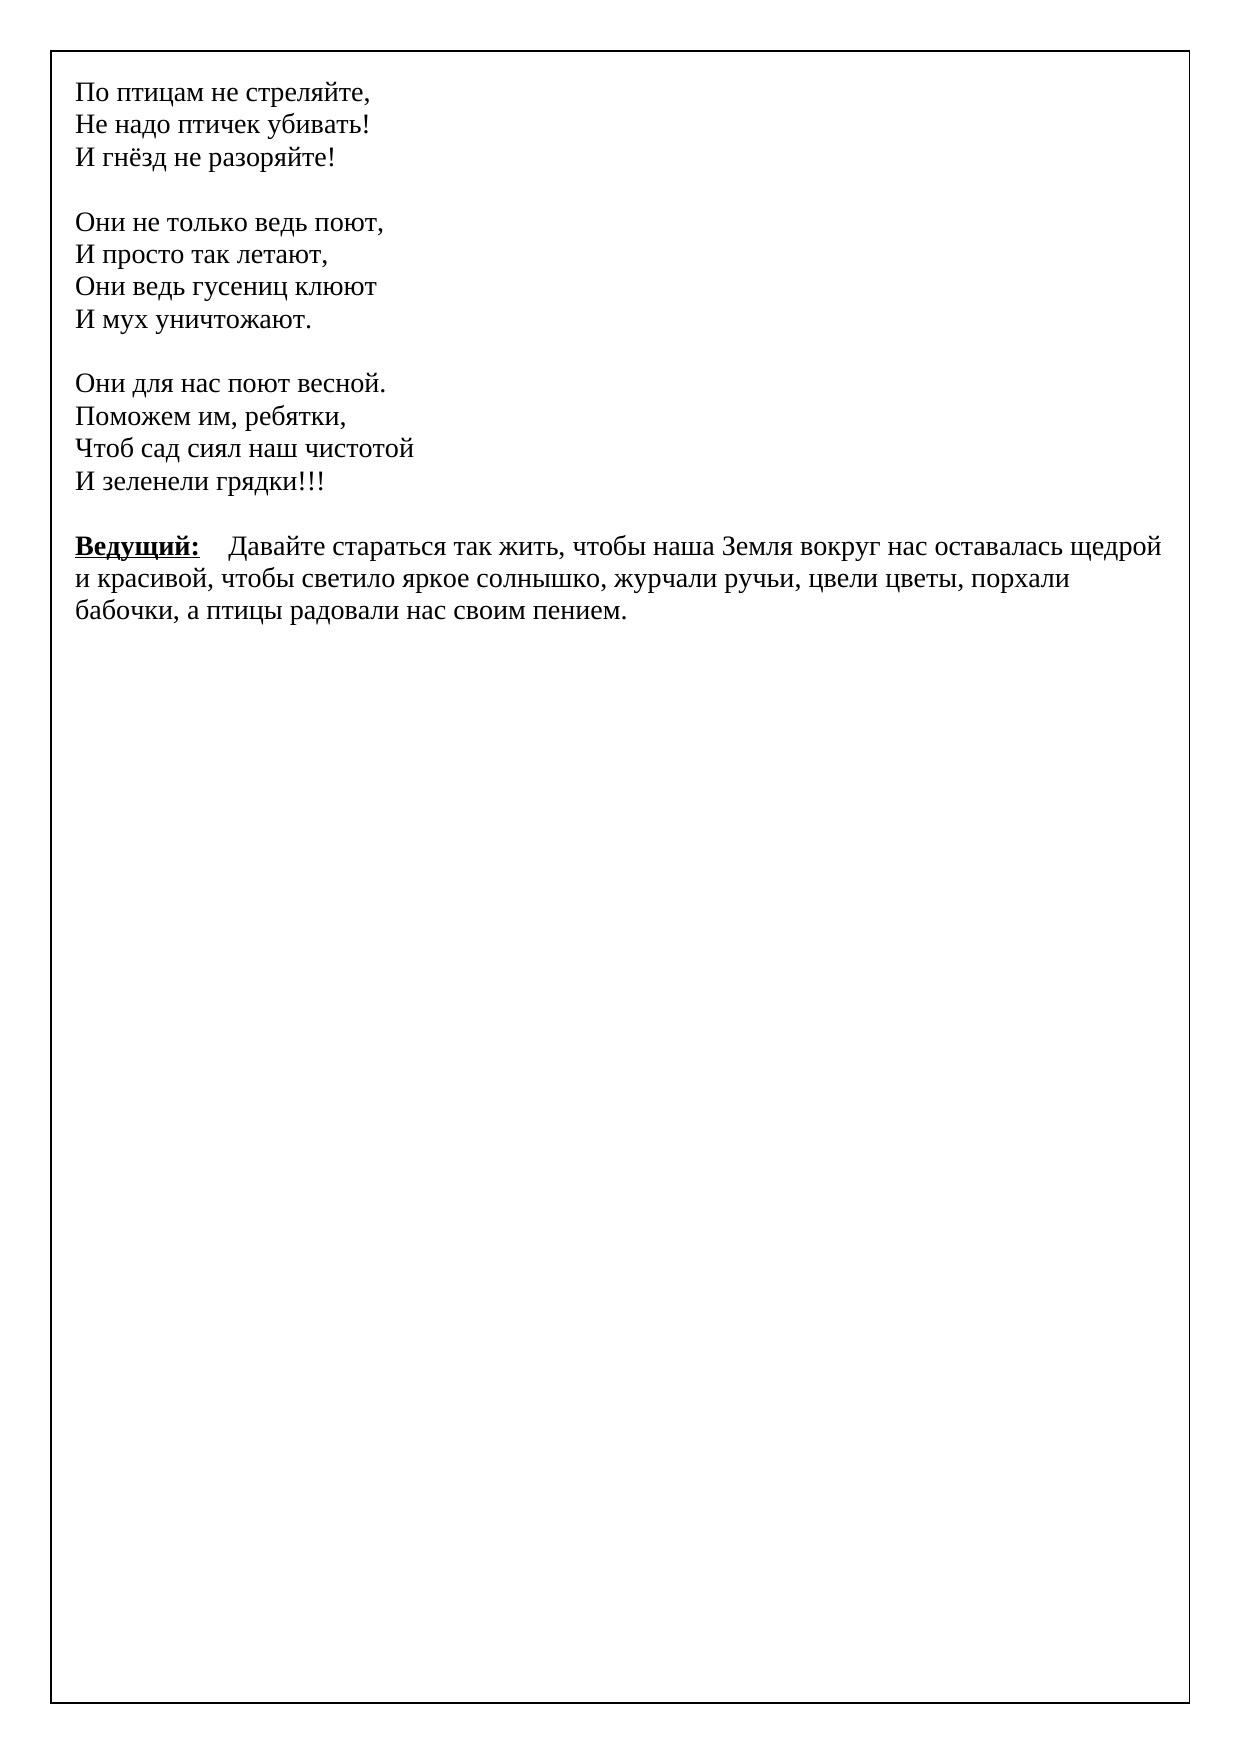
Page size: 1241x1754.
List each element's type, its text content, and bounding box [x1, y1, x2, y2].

text Ведущий: Давайте стараться так жить, чтобы наша Земля вокруг нас оставалась щедрой и красивой, чтобы светило яркое солнышко, журчали ручьи, цвели цветы, порхали бабочки, а птицы радовали нас своим пением. [75, 528, 1165, 626]
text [75, 75, 1165, 496]
